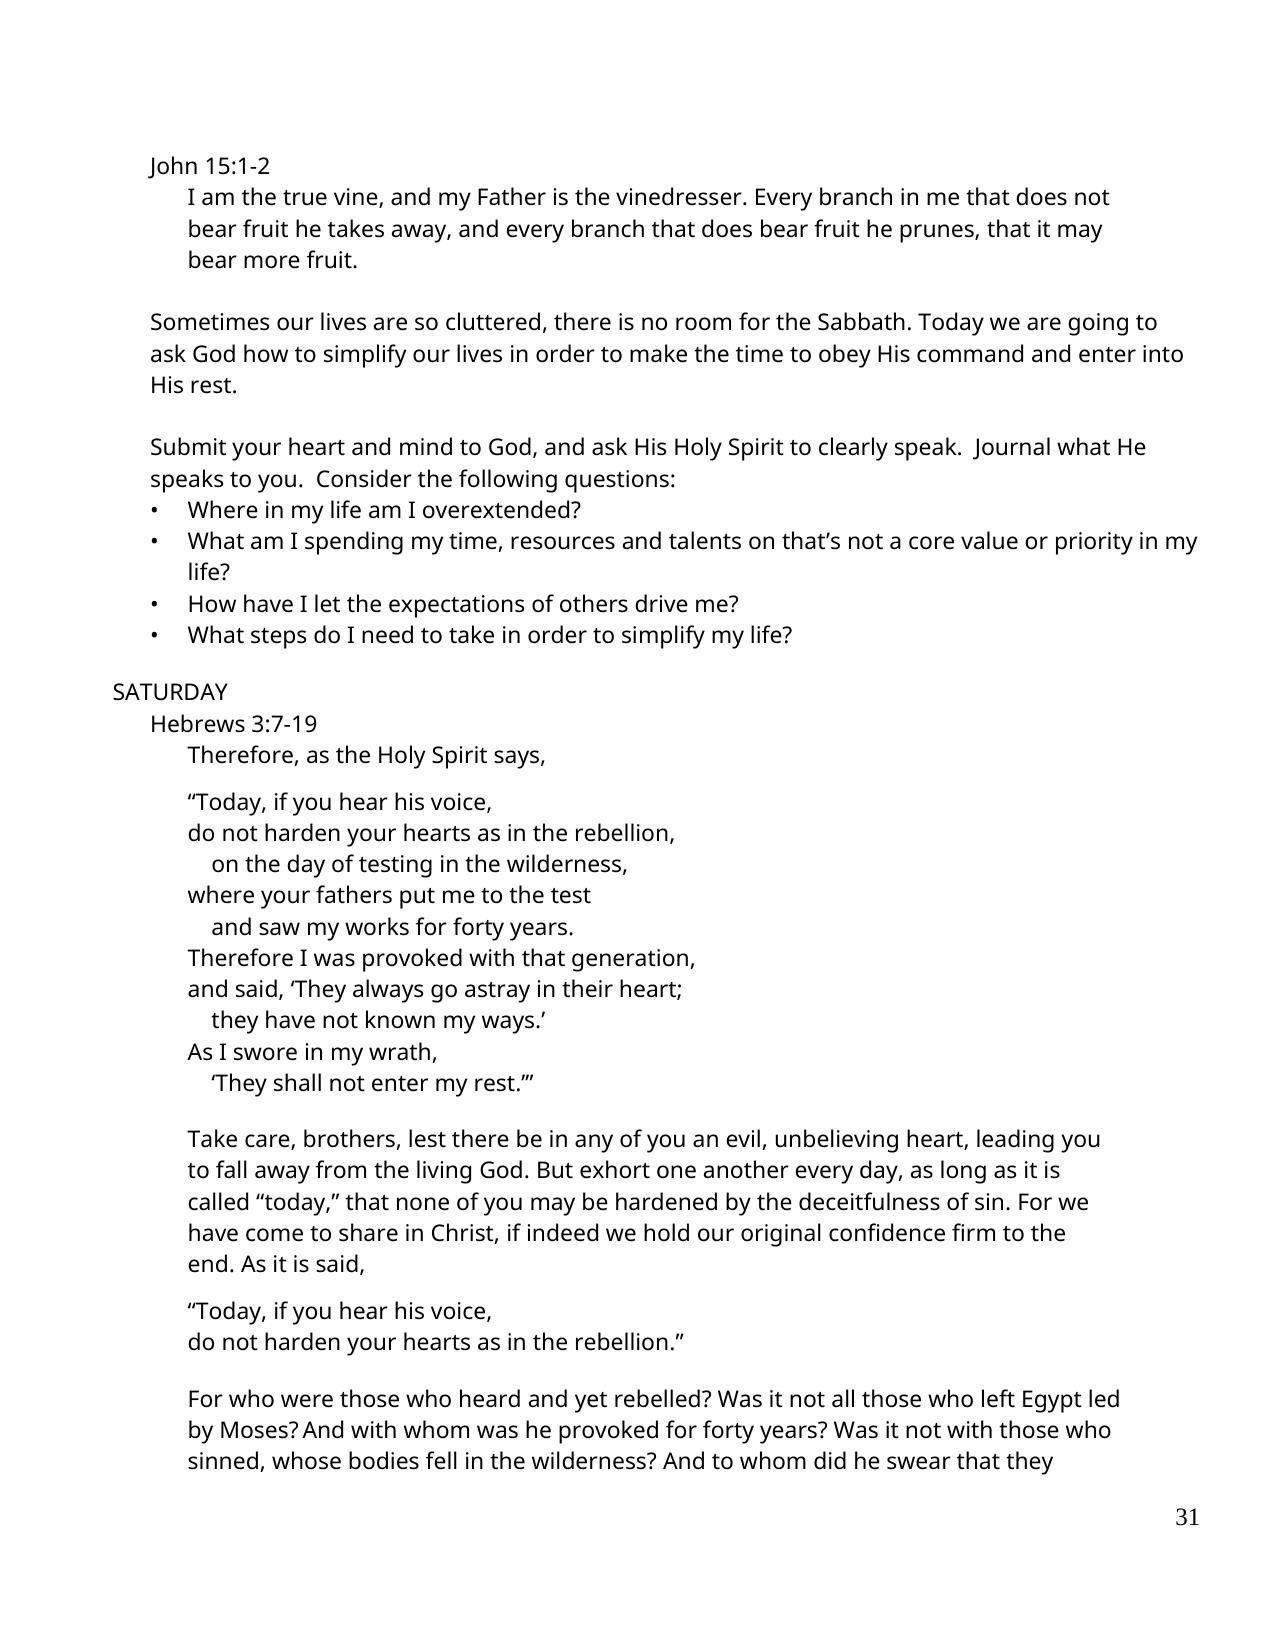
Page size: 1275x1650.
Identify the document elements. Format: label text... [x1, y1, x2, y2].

text Therefore, as the Holy Spirit says, [187, 739, 1200, 770]
text Submit your heart and mind to God, and ask His Holy Spirit to clearly speak. Journal what He speaks to you. Consider the following questions: [150, 431, 1200, 494]
text “Today, if you hear his voice, do not harden your hearts as in the rebellion.” [187, 1295, 1125, 1358]
text Take care, brothers, lest there be in any of you an evil, unbelieving heart, leading you to fall away from the living God. But exhort one another every day, as long as it is called “today,” that none of you may be hardened by the deceitfulness of sin. For we have come to share in Christ, if indeed we hold our original confidence firm to the end. As it is said, [187, 1123, 1125, 1279]
text John 15:1-2 [150, 150, 1200, 181]
list Where in my life am I overextended? [150, 494, 1200, 525]
text I am the true vine, and my Father is the vinedresser. Every branch in me that does not bear fruit he takes away, and every branch that does bear fruit he prunes, that it may bear more fruit. [187, 181, 1125, 275]
list What steps do I need to take in order to simplify my life? [150, 619, 1200, 650]
text Hebrews 3:7-19 [150, 708, 1200, 739]
text “Today, if you hear his voice, do not harden your hearts as in the rebellion, on the day of testing in the wilderness, where your fathers put me to the test and saw my works for forty years. Therefore I was provoked with that generation, and said, ‘They always go astray in their heart; they have not known my ways.’ As I swore in my wrath, ‘They shall not enter my rest.’” [187, 786, 1200, 1098]
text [187, 1383, 1125, 1476]
text SATURDAY [112, 676, 1200, 708]
list How have I let the expectations of others drive me? [150, 587, 1200, 619]
list What am I spending my time, resources and talents on that’s not a core value or priority in my life? [150, 525, 1200, 587]
text Sometimes our lives are so cluttered, there is no room for the Sabbath. Today we are going to ask God how to simplify our lives in order to make the time to obey His command and enter into His rest. [150, 306, 1200, 400]
